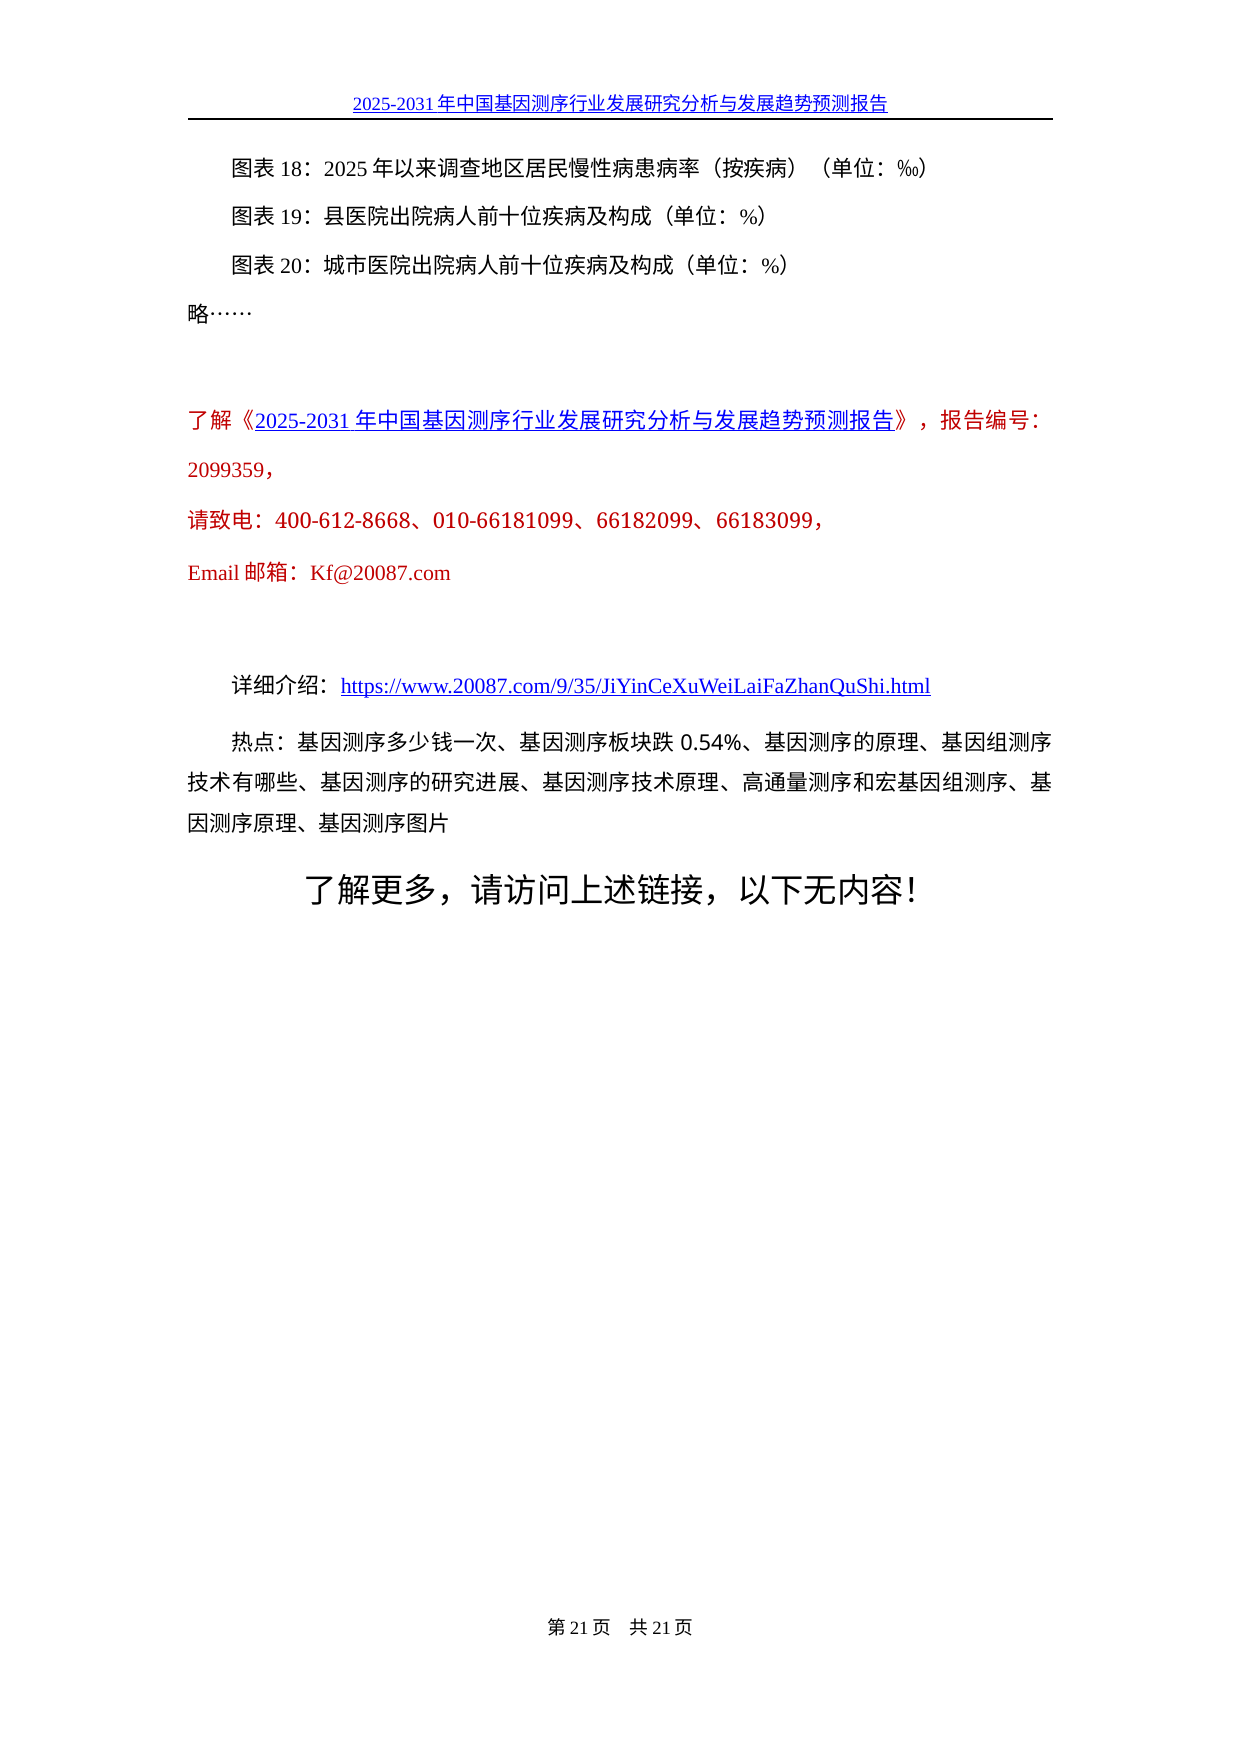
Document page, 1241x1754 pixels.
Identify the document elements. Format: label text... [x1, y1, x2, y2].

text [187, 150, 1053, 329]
text 详细介绍：https://www.20087.com/9/35/JiYinCeXuWeiLaiFaZhanQuShi.html [187, 668, 1053, 700]
text 热点：基因测序多少钱一次、基因测序板块跌0.54%、基因测序的原理、基因组测序技术有哪些、基因测序的研究进展、基因测序技术原理、高通量测序和宏基因组测序、基因测序原理、基因测序图片 [187, 724, 1053, 838]
text 请致电：400-612-8668、010-66181099、66182099、66183099， [187, 503, 1053, 536]
title 了解更多，请访问上述链接，以下无内容！ [187, 856, 1053, 921]
text 了解《2025-2031年中国基因测序行业发展研究分析与发展趋势预测报告》，报告编号：2099359， [187, 403, 1053, 484]
text Email邮箱：Kf@20087.com [187, 555, 1053, 587]
